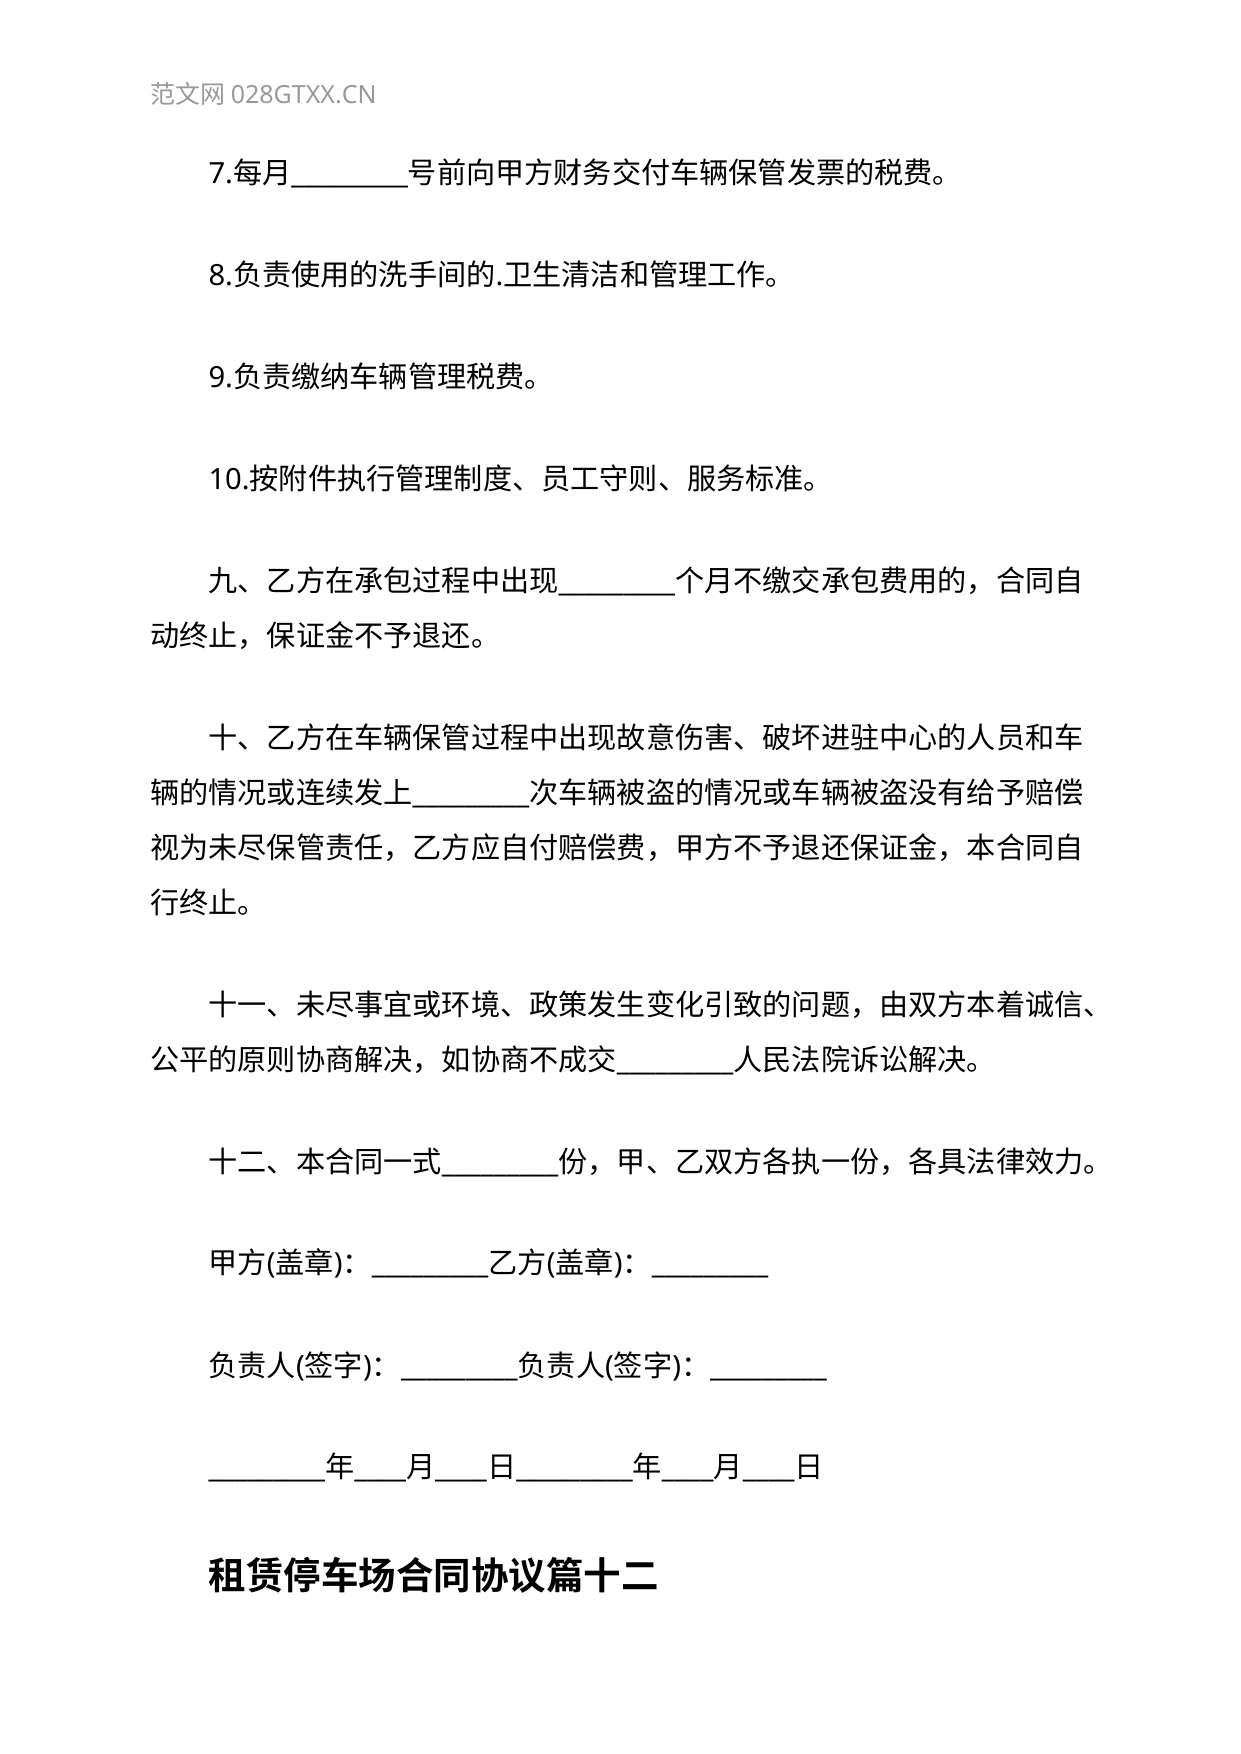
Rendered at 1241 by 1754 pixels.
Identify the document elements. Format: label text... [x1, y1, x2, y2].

text 8.负责使用的洗手间的.卫生清洁和管理工作。 [150, 252, 1090, 294]
text 十一、未尽事宜或环境、政策发生变化引致的问题，由双方本着诚信、公平的原则协商解决，如协商不成交_________人民法院诉讼解决。 [150, 981, 1090, 1078]
text 九、乙方在承包过程中出现_________个月不缴交承包费用的，合同自动终止，保证金不予退还。 [150, 558, 1090, 655]
text 十二、本合同一式_________份，甲、乙双方各执一份，各具法律效力。 [150, 1138, 1090, 1181]
text 甲方(盖章)：_________乙方(盖章)：_________ [150, 1240, 1090, 1282]
text _________年____月____日_________年____月____日 [150, 1444, 1090, 1486]
text 十、乙方在车辆保管过程中出现故意伤害、破坏进驻中心的人员和车辆的情况或连续发上_________次车辆被盗的情况或车辆被盗没有给予赔偿视为未尽保管责任，乙方应自付赔偿费，甲方不予退还保证金，本合同自行终止。 [150, 715, 1090, 922]
text 租赁停车场合同协议篇十二 [150, 1546, 1090, 1600]
text 负责人(签字)：_________负责人(签字)：_________ [150, 1342, 1090, 1384]
text 10.按附件执行管理制度、员工守则、服务标准。 [150, 456, 1090, 498]
text 9.负责缴纳车辆管理税费。 [150, 354, 1090, 396]
text 7.每月_________号前向甲方财务交付车辆保管发票的税费。 [150, 150, 1090, 192]
